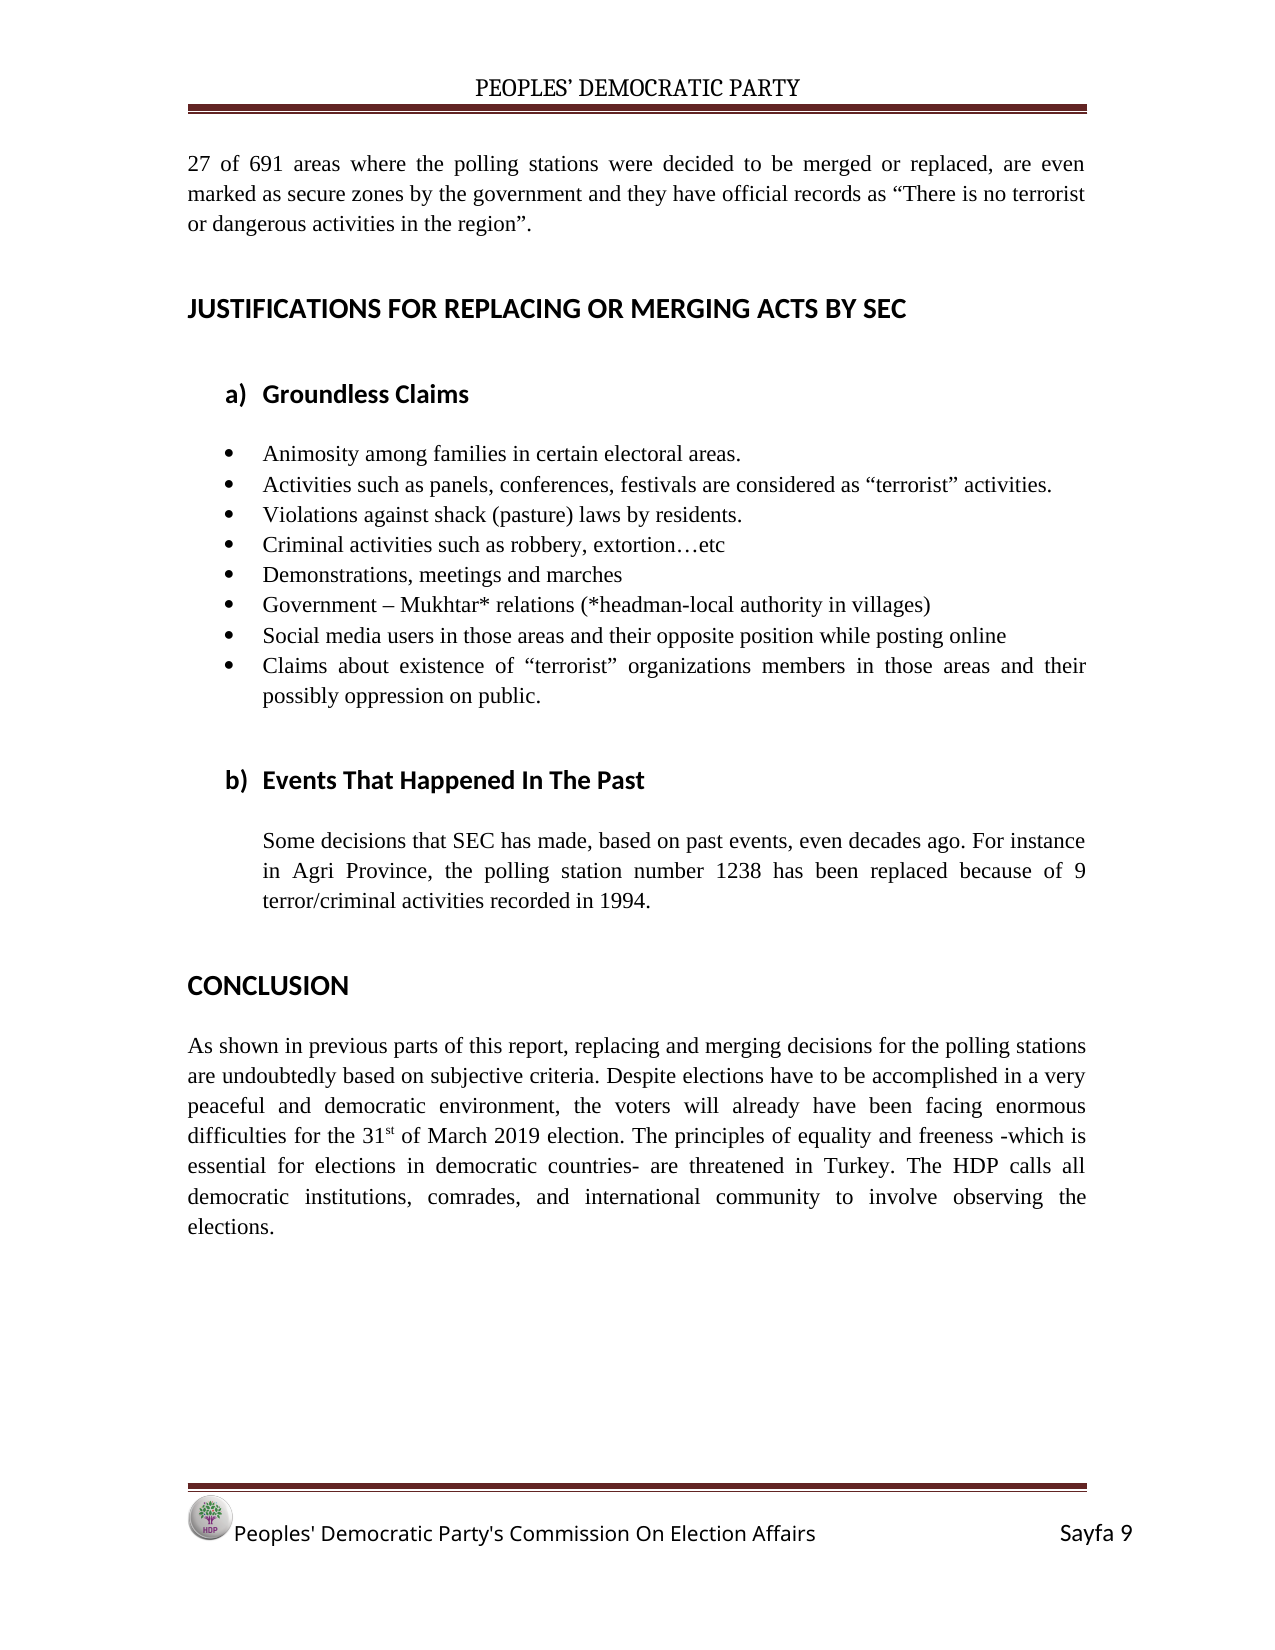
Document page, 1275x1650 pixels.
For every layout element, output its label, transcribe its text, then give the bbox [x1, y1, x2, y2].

list Some decisions that SEC has made, based on past events, even decades ago. For instance in Agri Province, the polling station number 1238 has been replaced because of 9 terror/criminal activities recorded in 1994. [262, 827, 1087, 913]
list Demonstrations, meetings and marches [225, 561, 1087, 588]
subtitle CONCLUSION [187, 967, 1087, 1003]
list Animosity among families in certain electoral areas. [225, 441, 1087, 467]
text As shown in previous parts of this report, replacing and merging decisions for the polling stations are undoubtedly based on subjective criteria. Despite elections have to be accomplished in a very peaceful and democratic environment, the voters will already have been facing enormous difficulties for the 31st of March 2019 election. The principles of equality and freeness -which is essential for elections in democratic countries- are threatened in Turkey. The HDP calls all democratic institutions, comrades, and international community to involve observing the elections. [187, 1032, 1087, 1239]
subtitle Groundless Claims [225, 377, 1087, 410]
subtitle JUSTIFICATIONS FOR REPLACING OR MERGING ACTS BY SEC [187, 291, 1087, 326]
picture [187, 1494, 234, 1542]
list Government – Mukhtar* relations (*headman-local authority in villages) [225, 592, 1087, 618]
list Activities such as panels, conferences, festivals are considered as “terrorist” activities. [225, 471, 1087, 497]
text 27 of 691 areas where the polling stations were decided to be merged or replaced, are even marked as secure zones by the government and they have official records as “There is no terrorist or dangerous activities in the region”. [187, 150, 1087, 237]
list Claims about existence of “terrorist” organizations members in those areas and their possibly oppression on public. [225, 652, 1087, 708]
list Criminal activities such as robbery, extortion…etc [225, 531, 1087, 557]
list Violations against shack (pasture) laws by residents. [225, 501, 1087, 527]
list Social media users in those areas and their opposite position while posting online [225, 622, 1087, 648]
subtitle Events That Happened In The Past [225, 763, 1087, 796]
